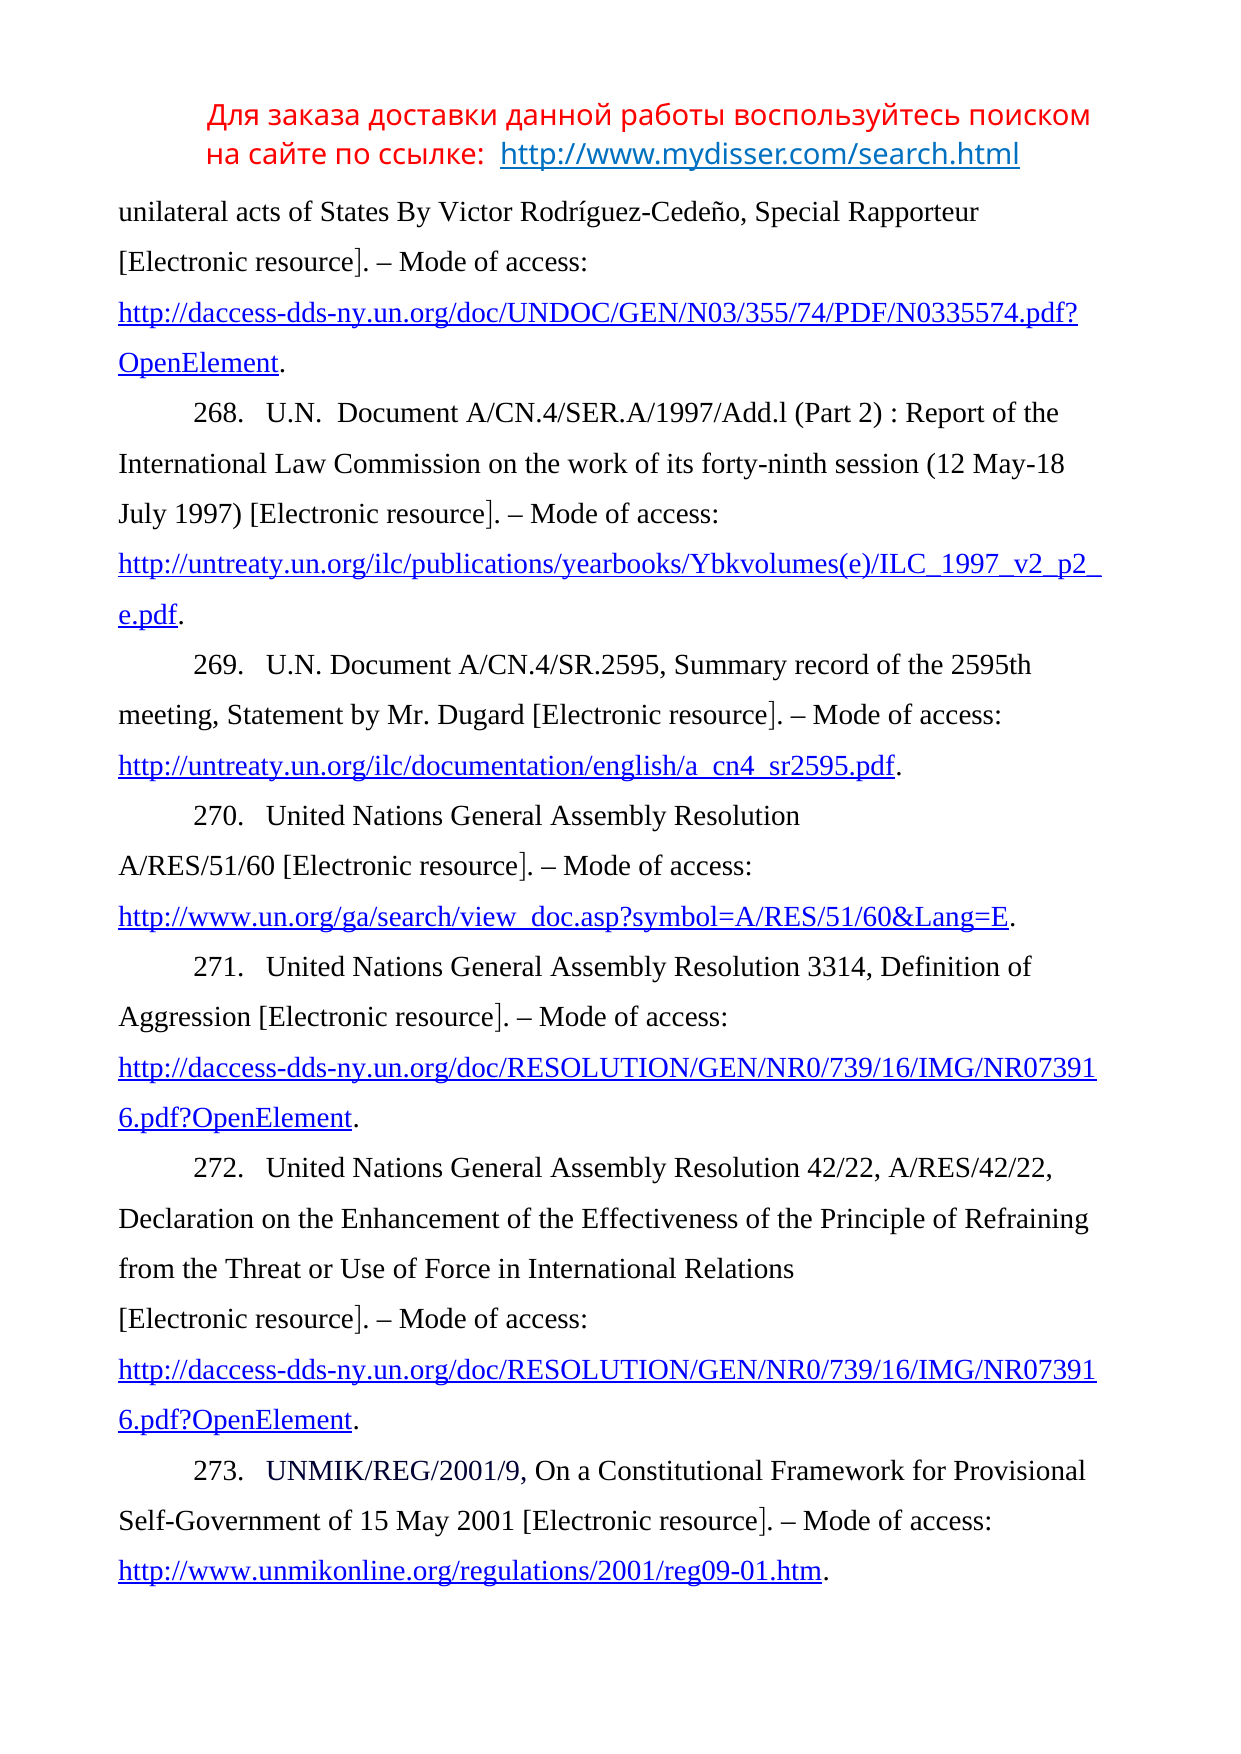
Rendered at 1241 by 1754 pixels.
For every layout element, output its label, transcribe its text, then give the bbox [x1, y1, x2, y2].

list U.N. Document A/CN.4/SER.A/1997/Add.l (Part 2) : Report of the International Law Commission on the work of its forty-ninth session (12 May-18 July 1997) [Electronic resource. – Mode of access: http://untreaty.un.org/ilc/publications/yearbooks/Ybkvolumes(e)/ILC_1997_v2_p2_e.pdf. [118, 396, 1107, 630]
list UNMIK/REG/2001/9, On a Constitutional Framework for Provisional Self-Government of 15 May 2001 [Electronic resource. – Mode of access: http://www.unmikonline.org/regulations/2001/reg09-01.htm. [118, 1453, 1107, 1587]
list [118, 194, 1107, 379]
list United Nations General Assembly Resolution A/RES/51/60 [Electronic resource. – Mode of access: http://www.un.org/ga/search/view_doc.asp?symbol=A/RES/51/60&Lang=E. [118, 798, 1107, 932]
list United Nations General Assembly Resolution 42/22, A/RES/42/22, Declaration on the Enhancement of the Effectiveness of the Principle of Refraining from the Threat or Use of Force in International Relations [Electronic resource. – Mode of access: http://daccess-dds-ny.un.org/doc/RESOLUTION/GEN/NR0/739/16/IMG/NR073916.pdf?OpenElement. [118, 1151, 1107, 1436]
list U.N. Document A/CN.4/SR.2595, Summary record of the 2595th meeting, Statement by Mr. Dugard [Electronic resource. – Mode of access: http://untreaty.un.org/ilc/documentation/english/a_cn4_sr2595.pdf. [118, 647, 1107, 781]
list United Nations General Assembly Resolution 3314, Definition of Aggression [Electronic resource. – Mode of access: http://daccess-dds-ny.un.org/doc/RESOLUTION/GEN/NR0/739/16/IMG/NR073916.pdf?OpenElement. [118, 949, 1107, 1134]
